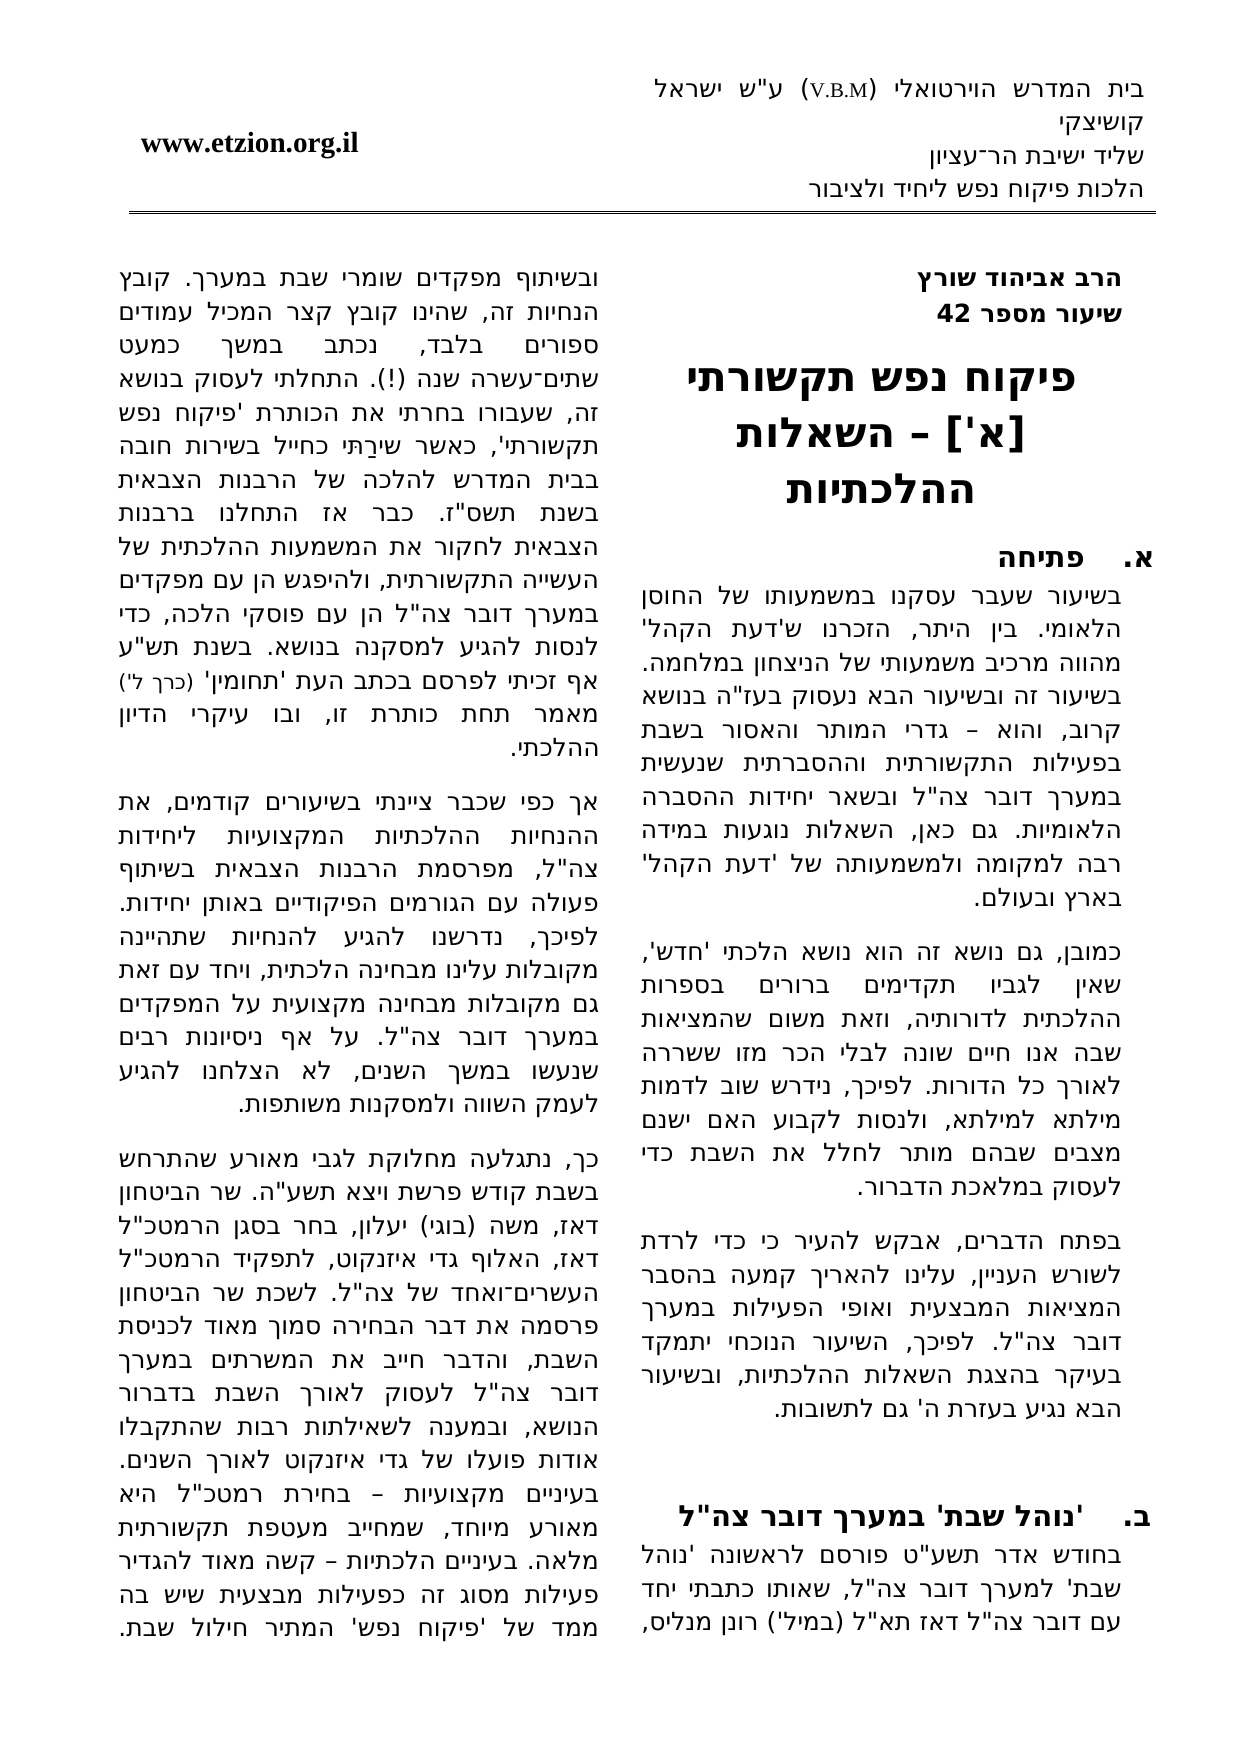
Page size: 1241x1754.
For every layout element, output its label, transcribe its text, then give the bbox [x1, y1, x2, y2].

text בחודש אדר תשע"ט פורסם לראשונה 'נוהל שבת' למערך דובר צה"ל, שאותו כתבתי יחד עם דובר צה"ל דאז תא"ל (במיל') רונן מנליס, ובשיתוף מפקדים שומרי שבת במערך. קובץ הנחיות זה, שהינו קובץ קצר המכיל עמודים ספורים בלבד, נכתב במשך כמעט שתים־עשרה שנה (!). התחלתי לעסוק בנושא זה, שעבורו בחרתי את הכותרת 'פיקוח נפש תקשורתי', כאשר שירַתּי כחייל בשירות חובה בבית המדרש להלכה של הרבנות הצבאית בשנת תשס"ז. כבר אז התחלנו ברבנות הצבאית לחקור את המשמעות ההלכתית של העשייה התקשורתית, ולהיפגש הן עם מפקדים במערך דובר צה"ל הן עם פוסקי הלכה, כדי לנסות להגיע למסקנה בנושא. בשנת תש"ע אף זכיתי לפרסם בכתב העת 'תחומין' (כרך ל') מאמר תחת כותרת זו, ובו עיקרי הדיון ההלכתי. [118, 264, 599, 762]
subtitle פיקוח נפש תקשורתי [א'] – השאלות ההלכתיות [641, 353, 1122, 513]
text הרב אביהוד שורץ [641, 264, 1122, 293]
text בחודש אדר תשע"ט פורסם לראשונה 'נוהל שבת' למערך דובר צה"ל, שאותו כתבתי יחד עם דובר צה"ל דאז תא"ל (במיל') רונן מנליס, ובשיתוף מפקדים שומרי שבת במערך. קובץ הנחיות זה, שהינו קובץ קצר המכיל עמודים ספורים בלבד, נכתב במשך כמעט שתים־עשרה שנה (!). התחלתי לעסוק בנושא זה, שעבורו בחרתי את הכותרת 'פיקוח נפש תקשורתי', כאשר שירַתּי כחייל בשירות חובה בבית המדרש להלכה של הרבנות הצבאית בשנת תשס"ז. כבר אז התחלנו ברבנות הצבאית לחקור את המשמעות ההלכתית של העשייה התקשורתית, ולהיפגש הן עם מפקדים במערך דובר צה"ל הן עם פוסקי הלכה, כדי לנסות להגיע למסקנה בנושא. בשנת תש"ע אף זכיתי לפרסם בכתב העת 'תחומין' (כרך ל') מאמר תחת כותרת זו, ובו עיקרי הדיון ההלכתי. [641, 1541, 1122, 1637]
list פתיחה [641, 537, 1122, 574]
text שיעור מספר 42 [641, 299, 1122, 328]
list 'נוהל שבת' במערך דובר צה"ל [641, 1497, 1122, 1534]
text אך כפי שכבר ציינתי בשיעורים קודמים, את ההנחיות ההלכתיות המקצועיות ליחידות צה"ל, מפרסמת הרבנות הצבאית בשיתוף פעולה עם הגורמים הפיקודיים באותן יחידות. לפיכך, נדרשנו להגיע להנחיות שתהיינה מקובלות עלינו מבחינה הלכתית, ויחד עם זאת גם מקובלות מבחינה מקצועית על המפקדים במערך דובר צה"ל. על אף ניסיונות רבים שנעשו במשך השנים, לא הצלחנו להגיע לעמק השווה ולמסקנות משותפות. [118, 788, 599, 1119]
text בשיעור שעבר עסקנו במשמעותו של החוסן הלאומי. בין היתר, הזכרנו ש'דעת הקהל' מהווה מרכיב משמעותי של הניצחון במלחמה. בשיעור זה ובשיעור הבא נעסוק בעז"ה בנושא קרוב, והוא – גדרי המותר והאסור בשבת בפעילות התקשורתית וההסברתית שנעשית במערך דובר צה"ל ובשאר יחידות ההסברה הלאומיות. גם כאן, השאלות נוגעות במידה רבה למקומה ולמשמעותה של 'דעת הקהל' בארץ ובעולם. [641, 581, 1122, 912]
text בפתח הדברים, אבקש להעיר כי כדי לרדת לשורש העניין, עלינו להאריך קמעה בהסבר המציאות המבצעית ואופי הפעילות במערך דובר צה"ל. לפיכך, השיעור הנוכחי יתמקד בעיקר בהצגת השאלות ההלכתיות, ובשיעור הבא נגיע בעזרת ה' גם לתשובות. [641, 1226, 1122, 1423]
text כמובן, גם נושא זה הוא נושא הלכתי 'חדש', שאין לגביו תקדימים ברורים בספרות ההלכתית לדורותיה, וזאת משום שהמציאות שבה אנו חיים שונה לבלי הכר מזו ששררה לאורך כל הדורות. לפיכך, נידרש שוב לדמות מילתא למילתא, ולנסות לקבוע האם ישנם מצבים שבהם מותר לחלל את השבת כדי לעסוק במלאכת הדברור. [641, 937, 1122, 1201]
